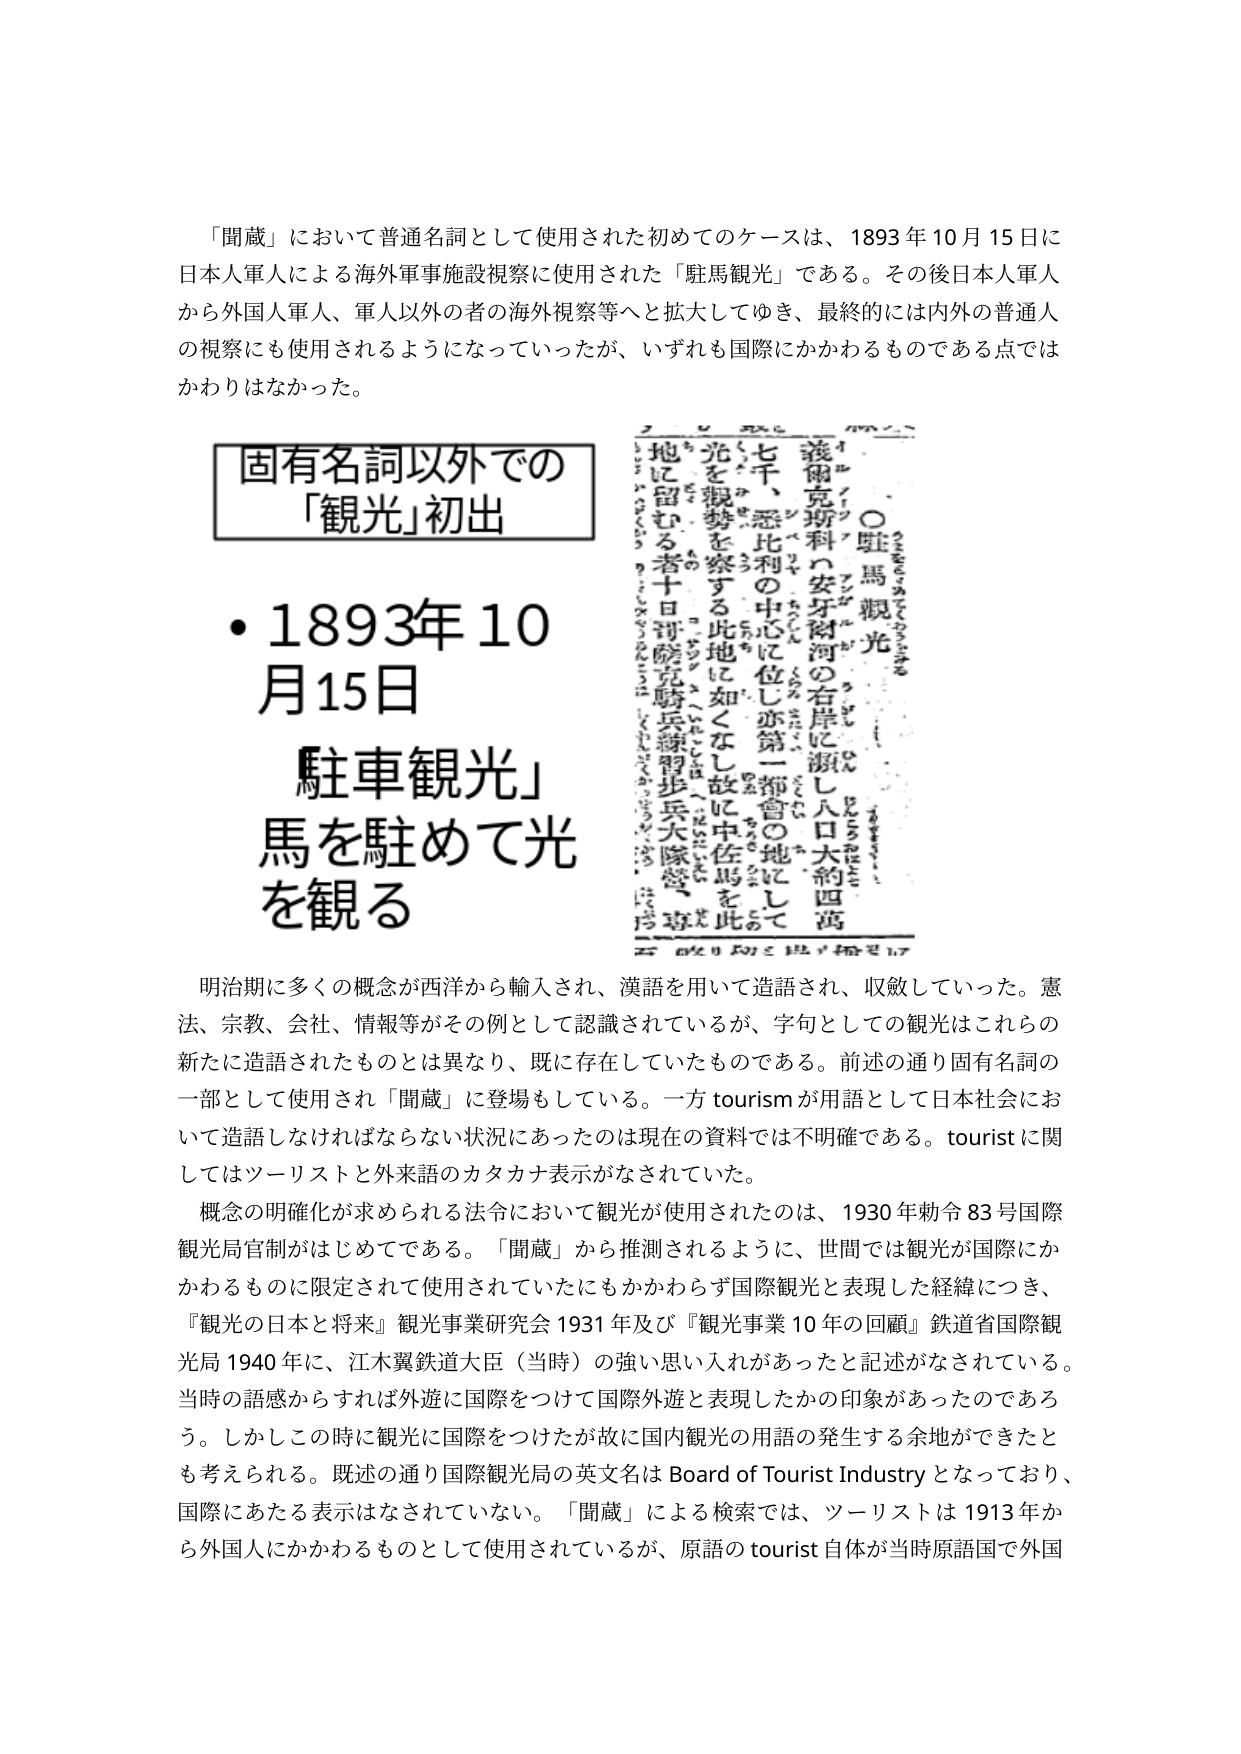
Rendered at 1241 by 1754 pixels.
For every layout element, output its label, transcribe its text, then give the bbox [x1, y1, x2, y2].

text 「聞蔵」において普通名詞として使用された初めてのケースは、1893年10月15日に日本人軍人による海外軍事施設視察に使用された「駐馬観光」である。その後日本人軍人から外国人軍人、軍人以外の者の海外視察等へと拡大してゆき、最終的には内外の普通人の視察にも使用されるようになっていったが、いずれも国際にかかわるものである点ではかわりはなかった。 [177, 217, 1063, 404]
text 明治期に多くの概念が西洋から輸入され、漢語を用いて造語され、収斂していった。憲法、宗教、会社、情報等がその例として認識されているが、字句としての観光はこれらの新たに造語されたものとは異なり、既に存在していたものである。前述の通り固有名詞の一部として使用され「聞蔵」に登場もしている。一方tourismが用語として日本社会において造語しなければならない状況にあったのは現在の資料では不明確である。touristに関してはツーリストと外来語のカタカナ表示がなされていた。 [177, 967, 1063, 1192]
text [177, 1192, 1063, 1567]
